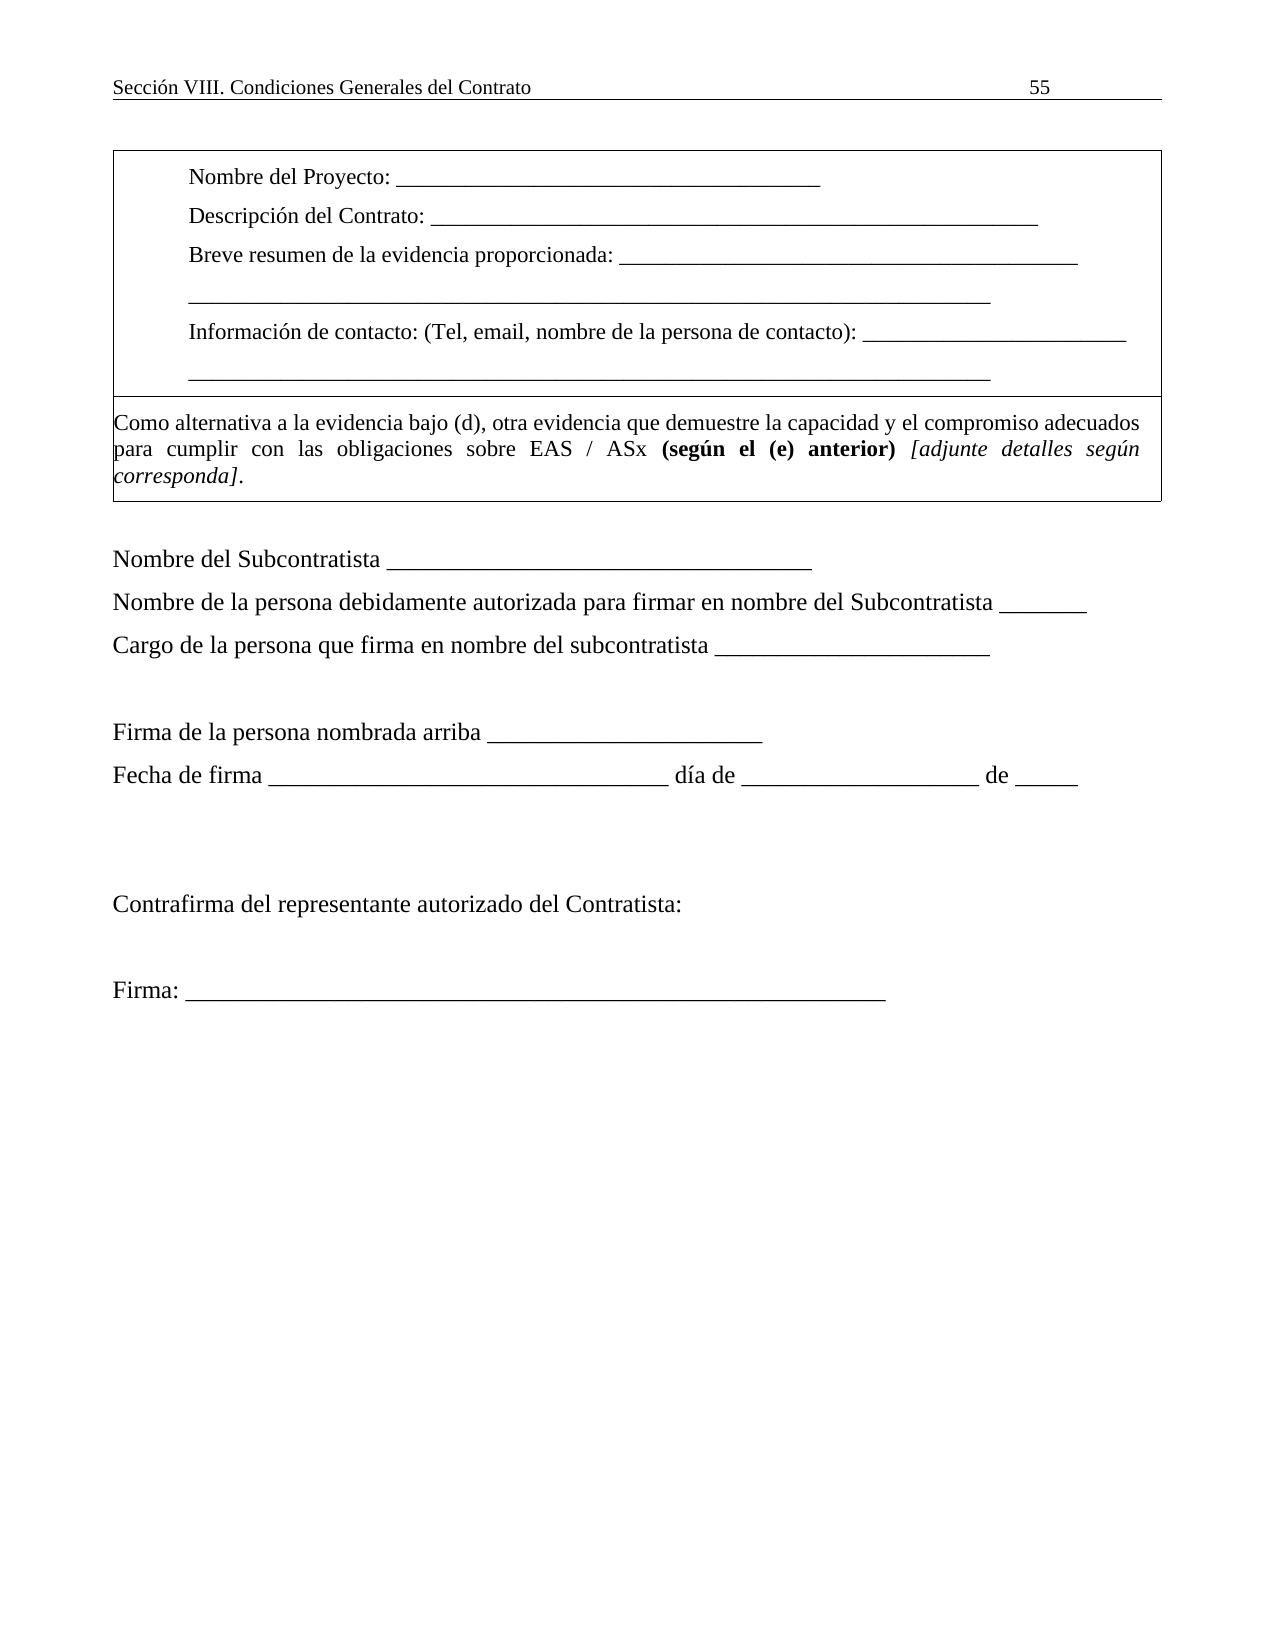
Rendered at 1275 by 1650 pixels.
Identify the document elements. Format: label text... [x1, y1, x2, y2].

text Firma: ________________________________________________________ [112, 976, 1162, 1004]
table_cell Como alternativa a la evidencia bajo (d), otra evidencia que demuestre la capacidad y el compromiso adecuados para cumplir con las obligaciones sobre EAS / ASx (según el (e) anterior) [adjunte detalles según corresponda]. [114, 397, 1161, 501]
text Fecha de firma ________________________________ día de ___________________ de _____ [112, 760, 1162, 789]
text Nombre del Subcontratista __________________________________ [112, 544, 1162, 573]
text Cargo de la persona que firma en nombre del subcontratista ______________________ [112, 631, 1162, 659]
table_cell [114, 151, 1161, 396]
text Firma de la persona nombrada arriba ______________________ [112, 717, 1162, 746]
text Contrafirma del representante autorizado del Contratista: [112, 889, 1162, 918]
text Nombre de la persona debidamente autorizada para firmar en nombre del Subcontratista _______ [112, 587, 1162, 616]
